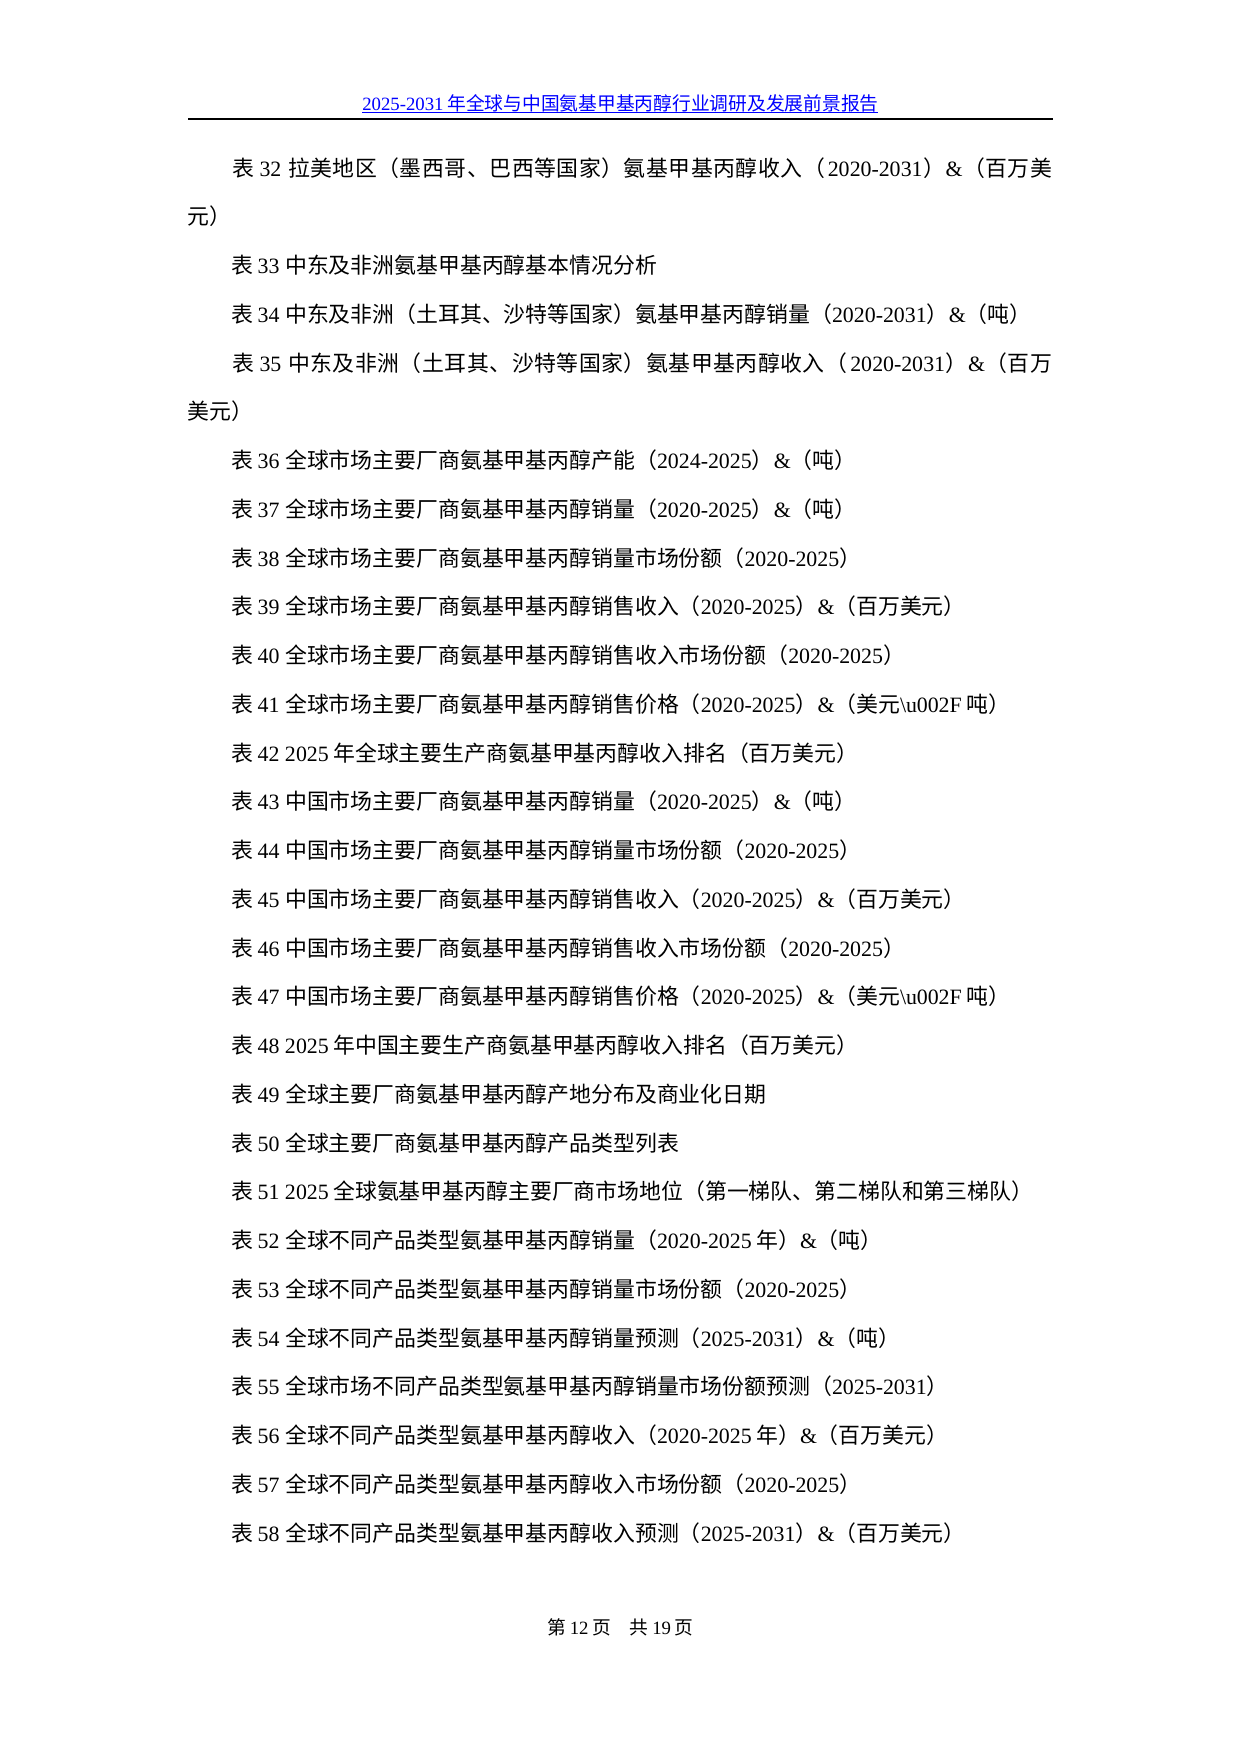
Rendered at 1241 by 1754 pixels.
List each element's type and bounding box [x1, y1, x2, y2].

text [187, 150, 1053, 1548]
